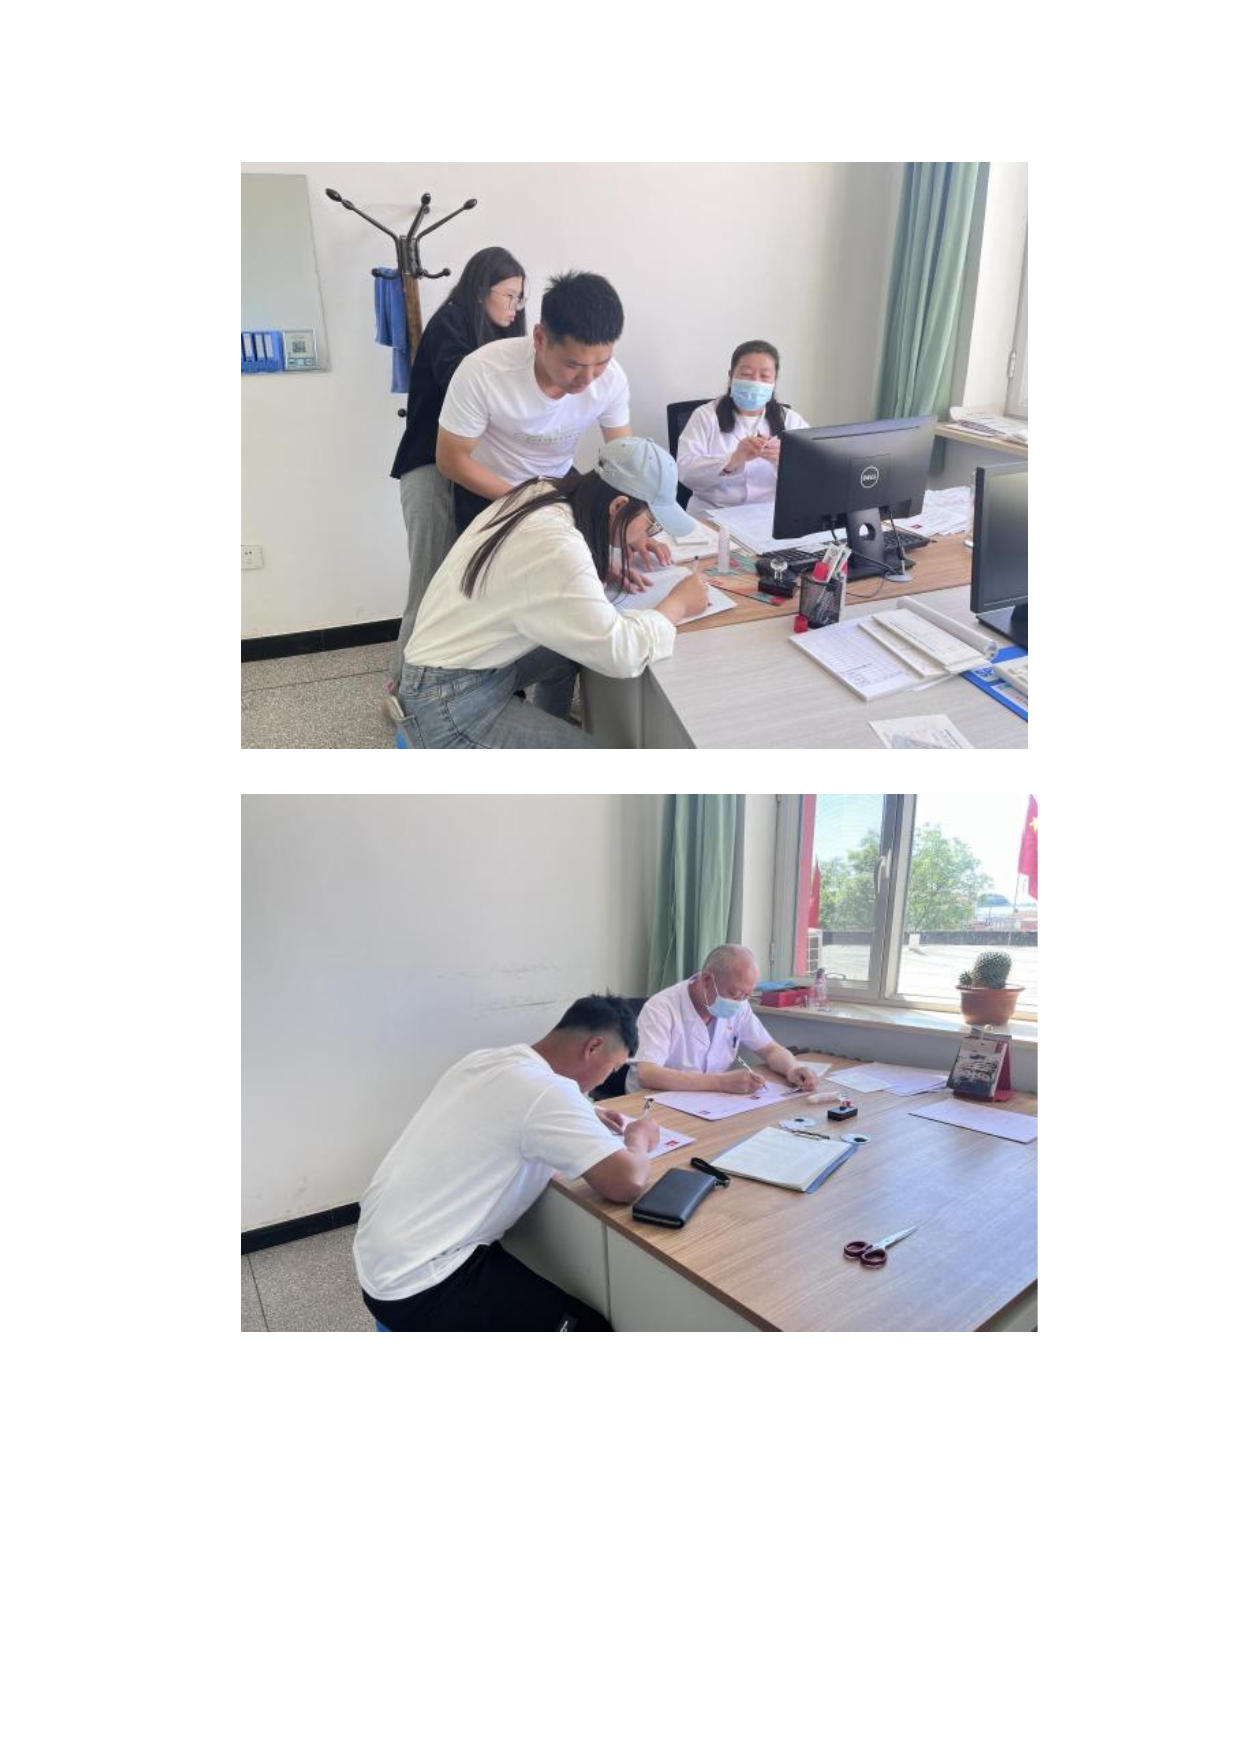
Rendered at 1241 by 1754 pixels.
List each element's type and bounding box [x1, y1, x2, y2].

picture [241, 162, 1028, 749]
picture [241, 794, 1038, 1332]
